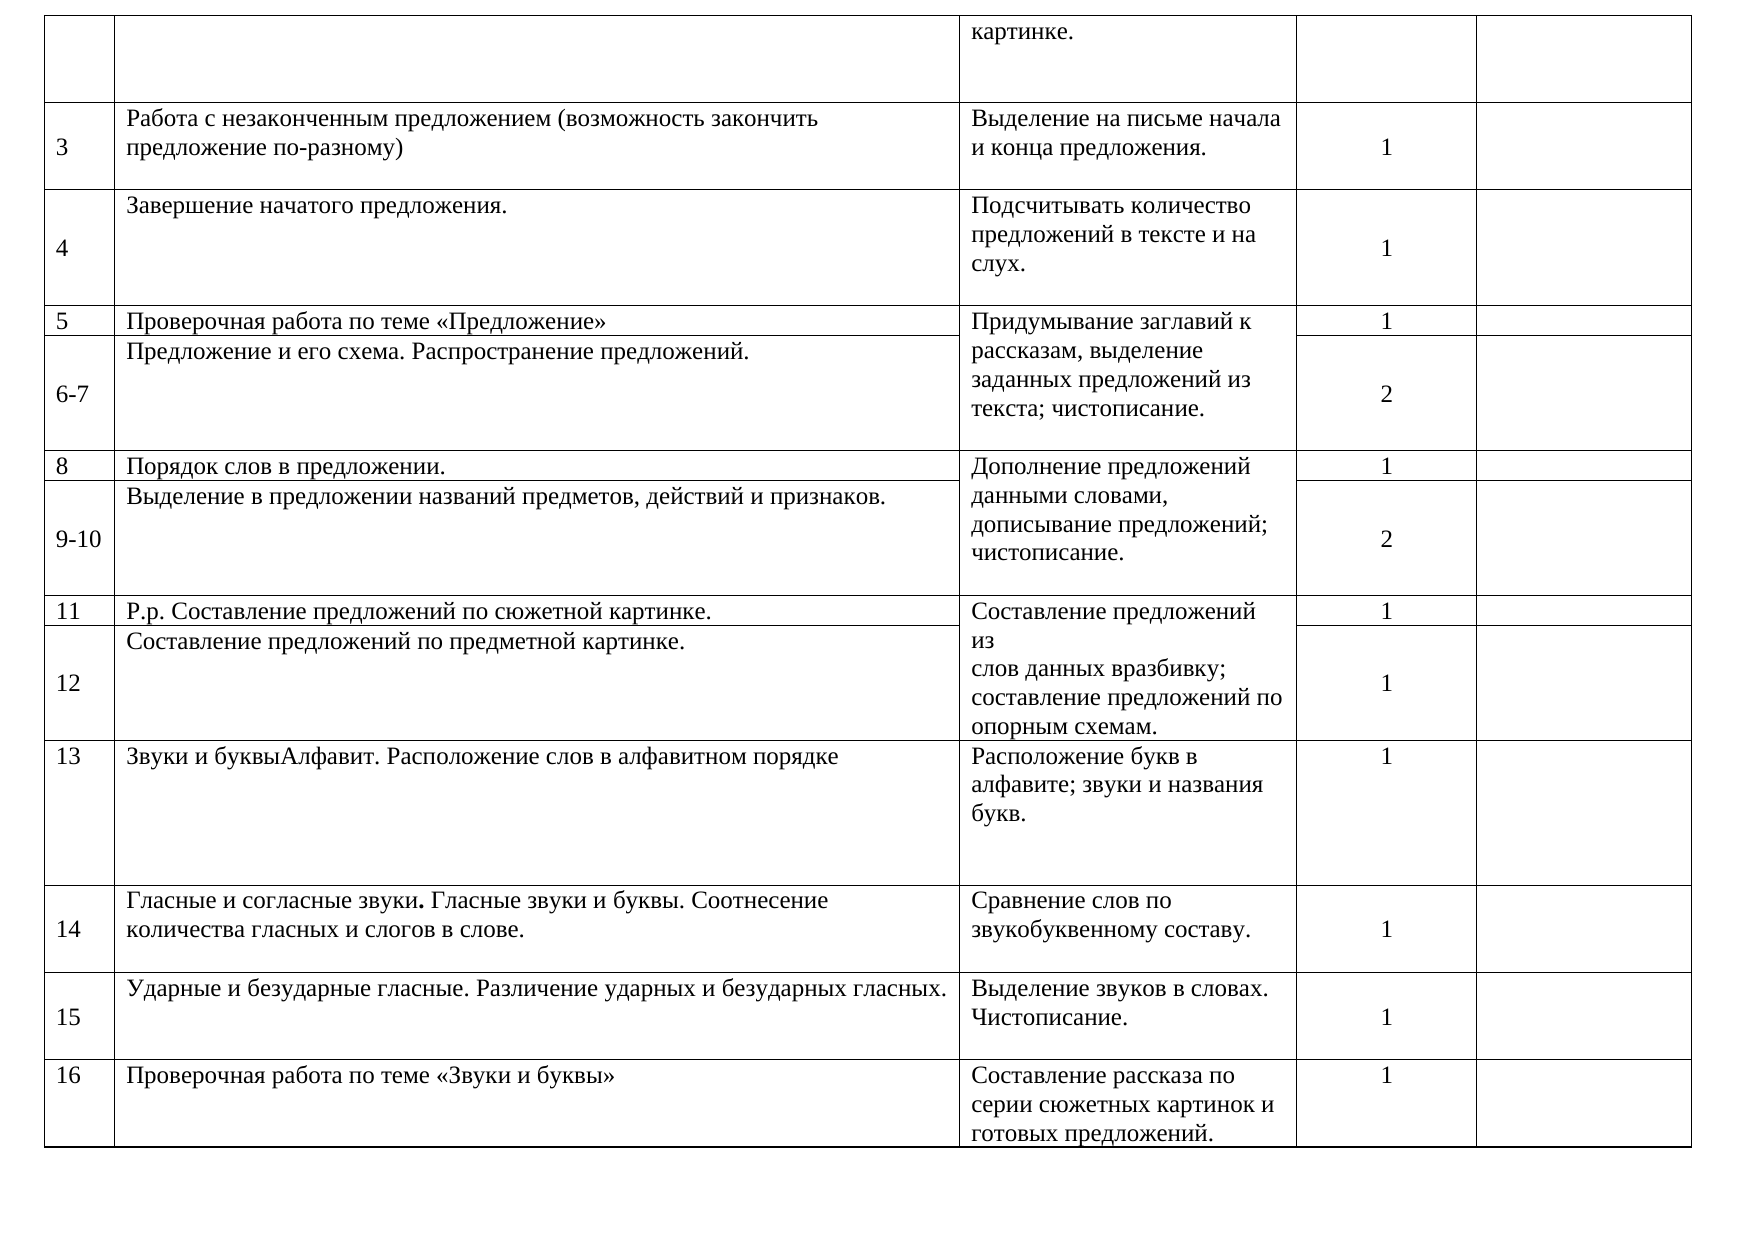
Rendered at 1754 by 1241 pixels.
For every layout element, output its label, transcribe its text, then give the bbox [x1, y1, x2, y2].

table_cell 2 [1297, 336, 1476, 450]
table_cell [1477, 596, 1691, 625]
table_cell 1 [1297, 306, 1476, 335]
table_cell Выделение на письме начала и конца предложения. [960, 103, 1296, 189]
table_cell 3 [45, 103, 114, 189]
table_cell [1477, 1060, 1691, 1146]
table_cell [1477, 886, 1691, 972]
table_cell [1477, 741, 1691, 884]
table_cell [1477, 336, 1691, 450]
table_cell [115, 1060, 959, 1146]
table_cell Выделение звуков в словах. Чистописание. [960, 973, 1296, 1059]
table_cell Работа с незаконченным предложением (возможность закончить предложение по-разному) [115, 103, 959, 189]
table_cell [1477, 16, 1691, 102]
table_cell [1477, 973, 1691, 1059]
table_cell 1 [1297, 16, 1476, 102]
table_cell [115, 16, 959, 102]
table_cell Придумывание заглавий к рассказам, выделение заданных предложений из текста; чистописание. [960, 306, 1296, 450]
table_cell [1477, 103, 1691, 189]
table_cell 1 [1297, 103, 1476, 189]
table_cell 12 [45, 626, 114, 740]
table_cell [1477, 451, 1691, 480]
table_cell 1 [1297, 626, 1476, 740]
table_cell [1477, 306, 1691, 335]
table_cell 16 [45, 1060, 114, 1146]
table_cell 1 [1297, 451, 1476, 480]
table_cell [960, 1060, 1296, 1146]
table_cell Ударные и безударные гласные. Различение ударных и безударных гласных. [115, 973, 959, 1059]
table_cell 13 [45, 741, 114, 884]
table_cell Проверочная работа по теме «Предложение» [115, 306, 959, 335]
table_cell [1477, 190, 1691, 305]
table_cell 15 [45, 973, 114, 1059]
table_cell Подсчитывать количество предложений в тексте и на слух. [960, 190, 1296, 305]
table_cell Составление предложений по предметной картинке. [115, 626, 959, 740]
table_cell Расположение букв в алфавите; звуки и названия букв. [960, 741, 1296, 884]
table_cell 11 [45, 596, 114, 625]
table_cell Порядок слов в предложении. [115, 451, 959, 480]
table_cell 1 [1297, 973, 1476, 1059]
table_cell 8 [45, 451, 114, 480]
table_cell Дополнение предложений данными словами, дописывание предложений; чистописание. [960, 451, 1296, 595]
table_cell 14 [45, 886, 114, 972]
table_cell 1 [1297, 596, 1476, 625]
table_cell 2 [1297, 481, 1476, 595]
table_cell [1477, 481, 1691, 595]
table_cell 2 [45, 16, 114, 102]
table_cell 1 [1297, 190, 1476, 305]
table_cell Гласные и согласные звуки. Гласные звуки и буквы. Соотнесение количества гласных и слогов в слове. [115, 886, 959, 972]
table_cell 6-7 [45, 336, 114, 450]
table_cell 1 [1297, 1060, 1476, 1146]
table_cell 9-10 [45, 481, 114, 595]
table_cell Предложение и его схема. Распространение предложений. [115, 336, 959, 450]
table_cell Составление предложений из слов данных вразбивку; составление предложений по опорным схемам. [960, 596, 1296, 740]
table_cell Звуки и буквыАлфавит. Расположение слов в алфавитном порядке [115, 741, 959, 884]
table_cell Выделение в предложении названий предметов, действий и признаков. [115, 481, 959, 595]
table_cell Р.р. Составление предложений по сюжетной картинке. [115, 596, 959, 625]
table_cell 1 [1297, 886, 1476, 972]
table_cell [1477, 626, 1691, 740]
table_cell Завершение начатого предложения. [115, 190, 959, 305]
table_cell 5 [45, 306, 114, 335]
table_cell 4 [45, 190, 114, 305]
table_cell Сравнение слов по звукобуквенному составу. [960, 886, 1296, 972]
table_cell 1 [1297, 741, 1476, 884]
